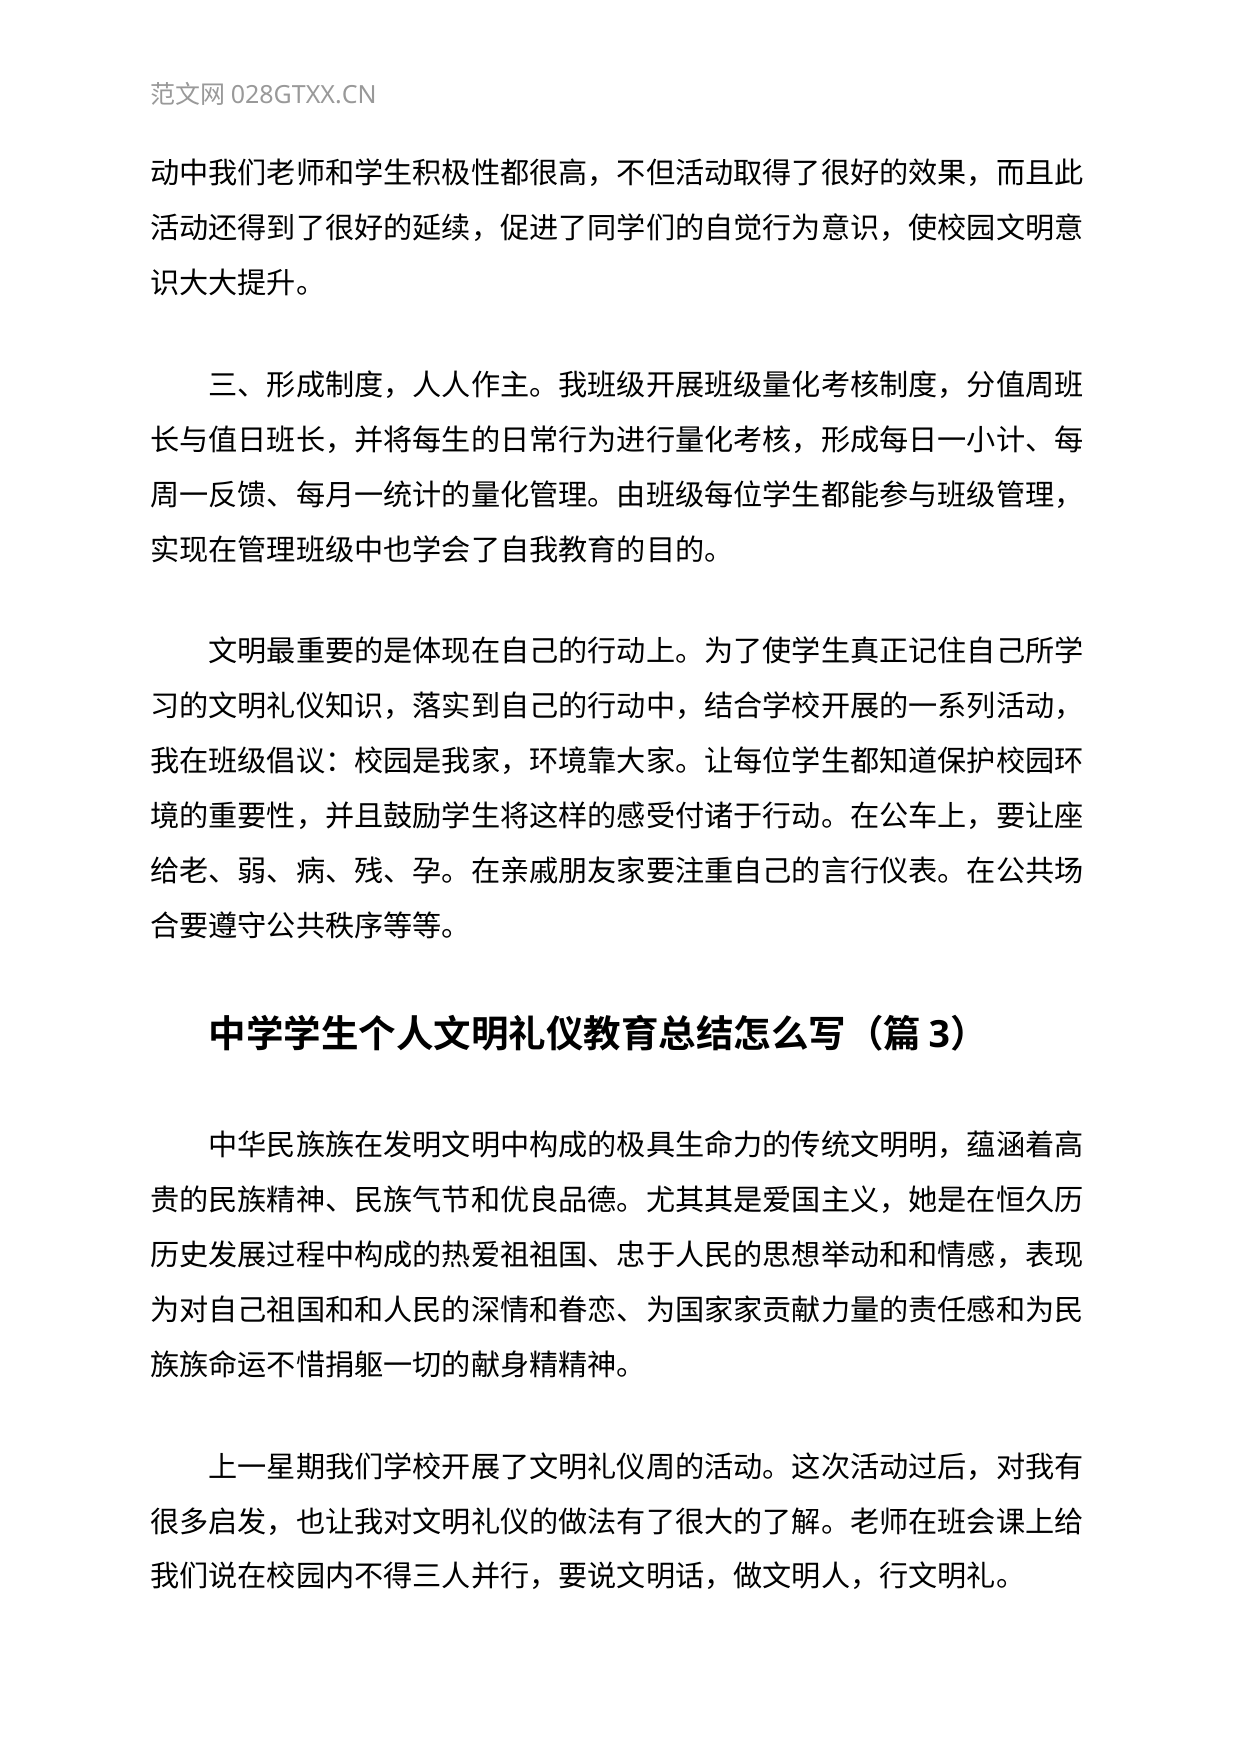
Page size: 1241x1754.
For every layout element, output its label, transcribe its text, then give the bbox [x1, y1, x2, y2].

text 中华民族族在发明文明中构成的极具生命力的传统文明明，蕴涵着高贵的民族精神、民族气节和优良品德。尤其其是爱国主义，她是在恒久历历史发展过程中构成的热爱祖祖国、忠于人民的思想举动和和情感，表现为对自己祖国和和人民的深情和眷恋、为国家家贡献力量的责任感和为民族族命运不惜捐躯一切的献身精精神。 [150, 1122, 1090, 1384]
text 文明最重要的是体现在自己的行动上。为了使学生真正记住自己所学习的文明礼仪知识，落实到自己的行动中，结合学校开展的一系列活动，我在班级倡议：校园是我家，环境靠大家。让每位学生都知道保护校园环境的重要性，并且鼓励学生将这样的感受付诸于行动。在公车上，要让座给老、弱、病、残、孕。在亲戚朋友家要注重自己的言行仪表。在公共场合要遵守公共秩序等等。 [150, 628, 1090, 945]
text 上一星期我们学校开展了文明礼仪周的活动。这次活动过后，对我有很多启发，也让我对文明礼仪的做法有了很大的了解。老师在班会课上给我们说在校园内不得三人并行，要说文明话，做文明人，行文明礼。 [150, 1443, 1090, 1595]
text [150, 150, 1090, 302]
text 三、形成制度，人人作主。我班级开展班级量化考核制度，分值周班长与值日班长，并将每生的日常行为进行量化考核，形成每日一小计、每周一反馈、每月一统计的量化管理。由班级每位学生都能参与班级管理，实现在管理班级中也学会了自我教育的目的。 [150, 362, 1090, 568]
text 中学学生个人文明礼仪教育总结怎么写（篇3） [150, 1004, 1090, 1059]
